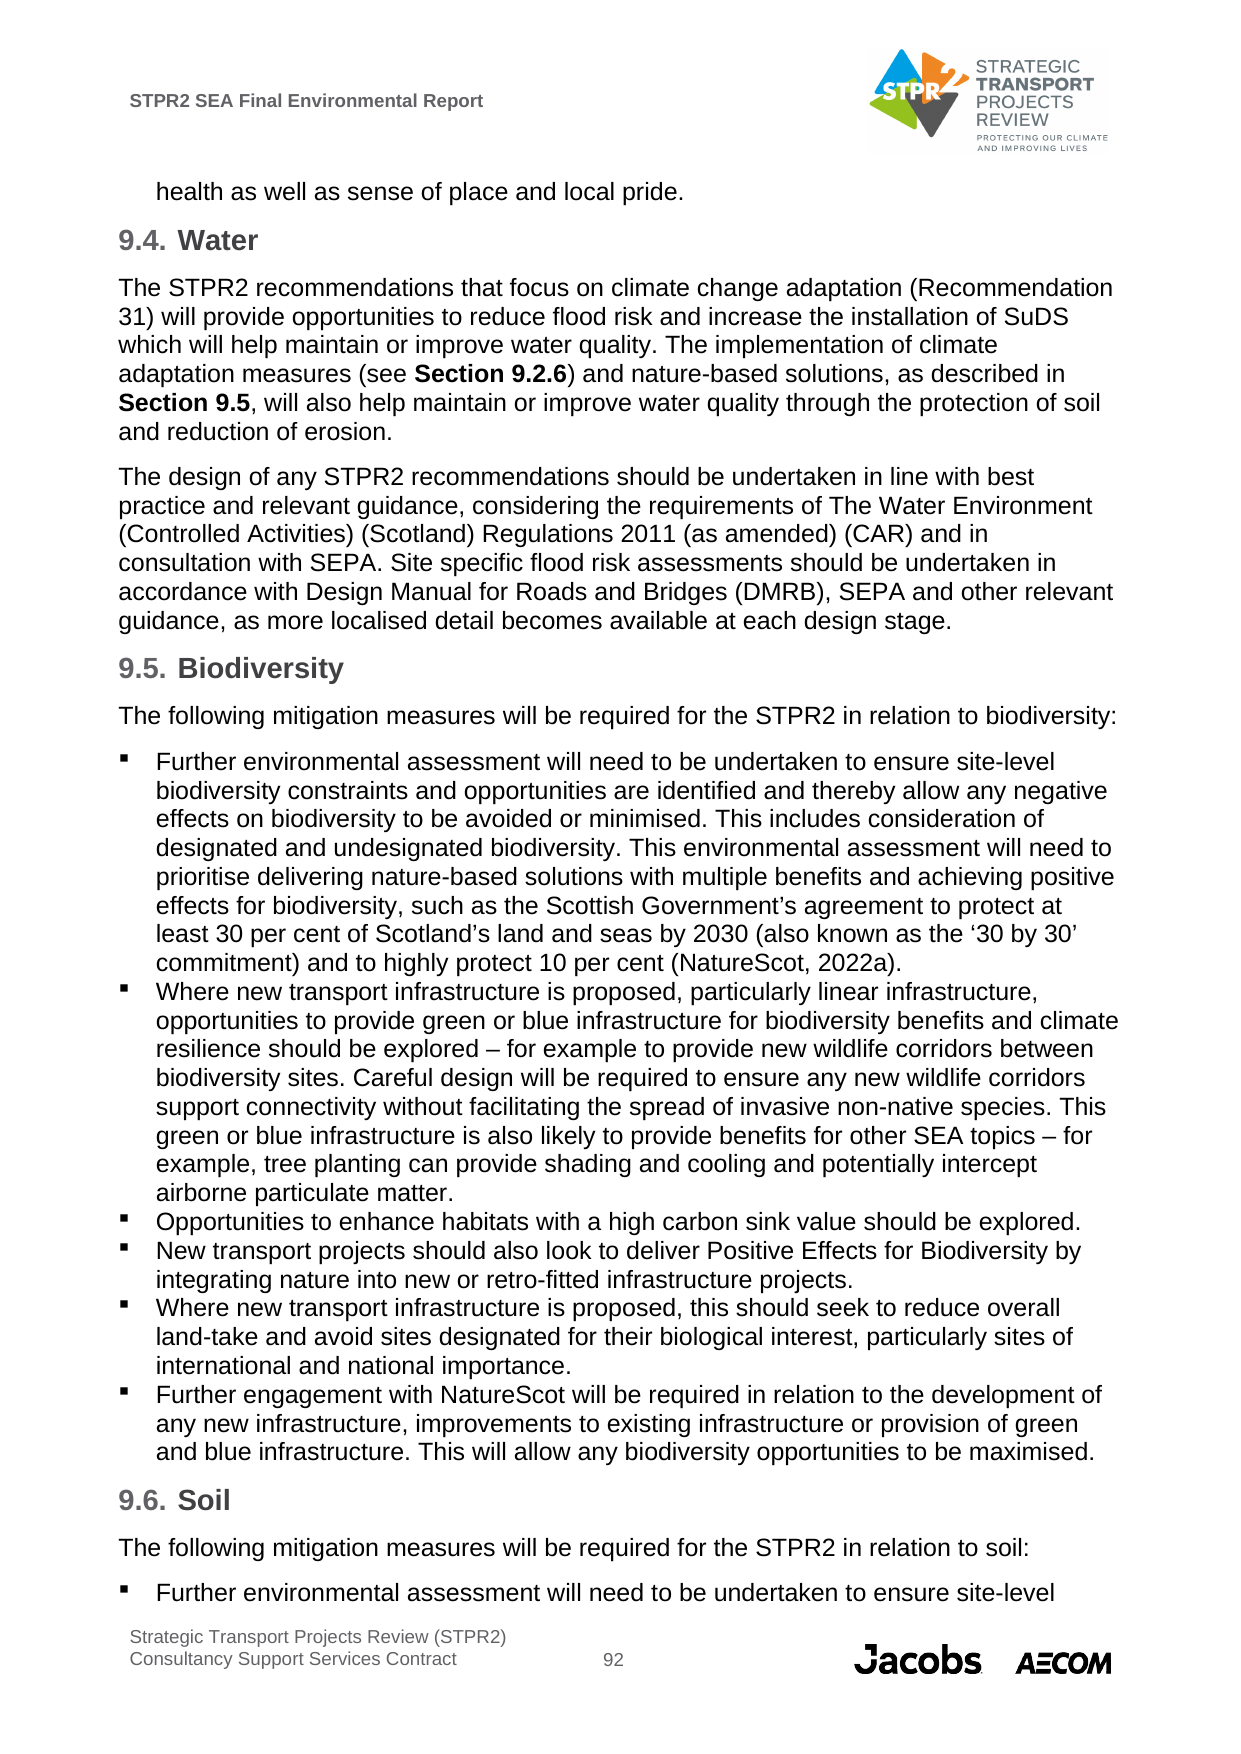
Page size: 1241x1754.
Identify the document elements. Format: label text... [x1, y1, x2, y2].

text The following mitigation measures will be required for the STPR2 in relation to soil: [118, 1533, 1122, 1562]
text Where new transport infrastructure is proposed, particularly linear infrastructure, opportunities to provide green or blue infrastructure for biodiversity benefits and climate resilience should be explored – for example to provide new wildlife corridors between biodiversity sites. Careful design will be required to ensure any new wildlife corridors support connectivity without facilitating the spread of invasive non-native species. This green or blue infrastructure is also likely to provide benefits for other SEA topics – for example, tree planting can provide shading and cooling and potentially intercept airborne particulate matter. [118, 977, 1122, 1207]
picture [866, 47, 1110, 154]
subtitle Soil [118, 1483, 1122, 1516]
subtitle Biodiversity [118, 651, 1122, 685]
text Where new transport infrastructure is proposed, this should seek to reduce overall land-take and avoid sites designated for their biological interest, particularly sites of international and national importance. [118, 1293, 1122, 1380]
text The design of any STPR2 recommendations should be undertaken in line with best practice and relevant guidance, considering the requirements of The Water Environment (Controlled Activities) (Scotland) Regulations 2011 (as amended) (CAR) and in consultation with SEPA. Site specific flood risk assessments should be undertaken in accordance with Design Manual for Roads and Bridges (DMRB), SEPA and other relevant guidance, as more localised detail becomes available at each design stage. [118, 462, 1122, 634]
text New transport projects should also look to deliver Positive Effects for Biodiversity by integrating nature into new or retro-fitted infrastructure projects. [118, 1236, 1122, 1293]
picture [845, 1644, 1111, 1674]
subtitle Water [118, 223, 1122, 256]
text Opportunities to enhance habitats with a high carbon sink value should be explored. [118, 1207, 1122, 1236]
text The STPR2 recommendations that focus on climate change adaptation (Recommendation 31) will provide opportunities to reduce flood risk and increase the installation of SuDS which will help maintain or improve water quality. The implementation of climate adaptation measures (see Section 9.2.6) and nature-based solutions, as described in Section 9.5, will also help maintain or improve water quality through the protection of soil and reduction of erosion. [118, 273, 1122, 445]
text The following mitigation measures will be required for the STPR2 in relation to biodiversity: [118, 701, 1122, 730]
text Further engagement with NatureScot will be required in relation to the development of any new infrastructure, improvements to existing infrastructure or provision of green and blue infrastructure. This will allow any biodiversity opportunities to be maximised. [118, 1380, 1122, 1466]
text Further environmental assessment will need to be undertaken to ensure site-level biodiversity constraints and opportunities are identified and thereby allow any negative effects on biodiversity to be avoided or minimised. This includes consideration of designated and undesignated biodiversity. This environmental assessment will need to prioritise delivering nature-based solutions with multiple benefits and achieving positive effects for biodiversity, such as the Scottish Government’s agreement to protect at least 30 per cent of Scotland’s land and seas by 2030 (also known as the ‘30 by 30’ commitment) and to highly protect 10 per cent (NatureScot, 2022a). [118, 747, 1122, 977]
